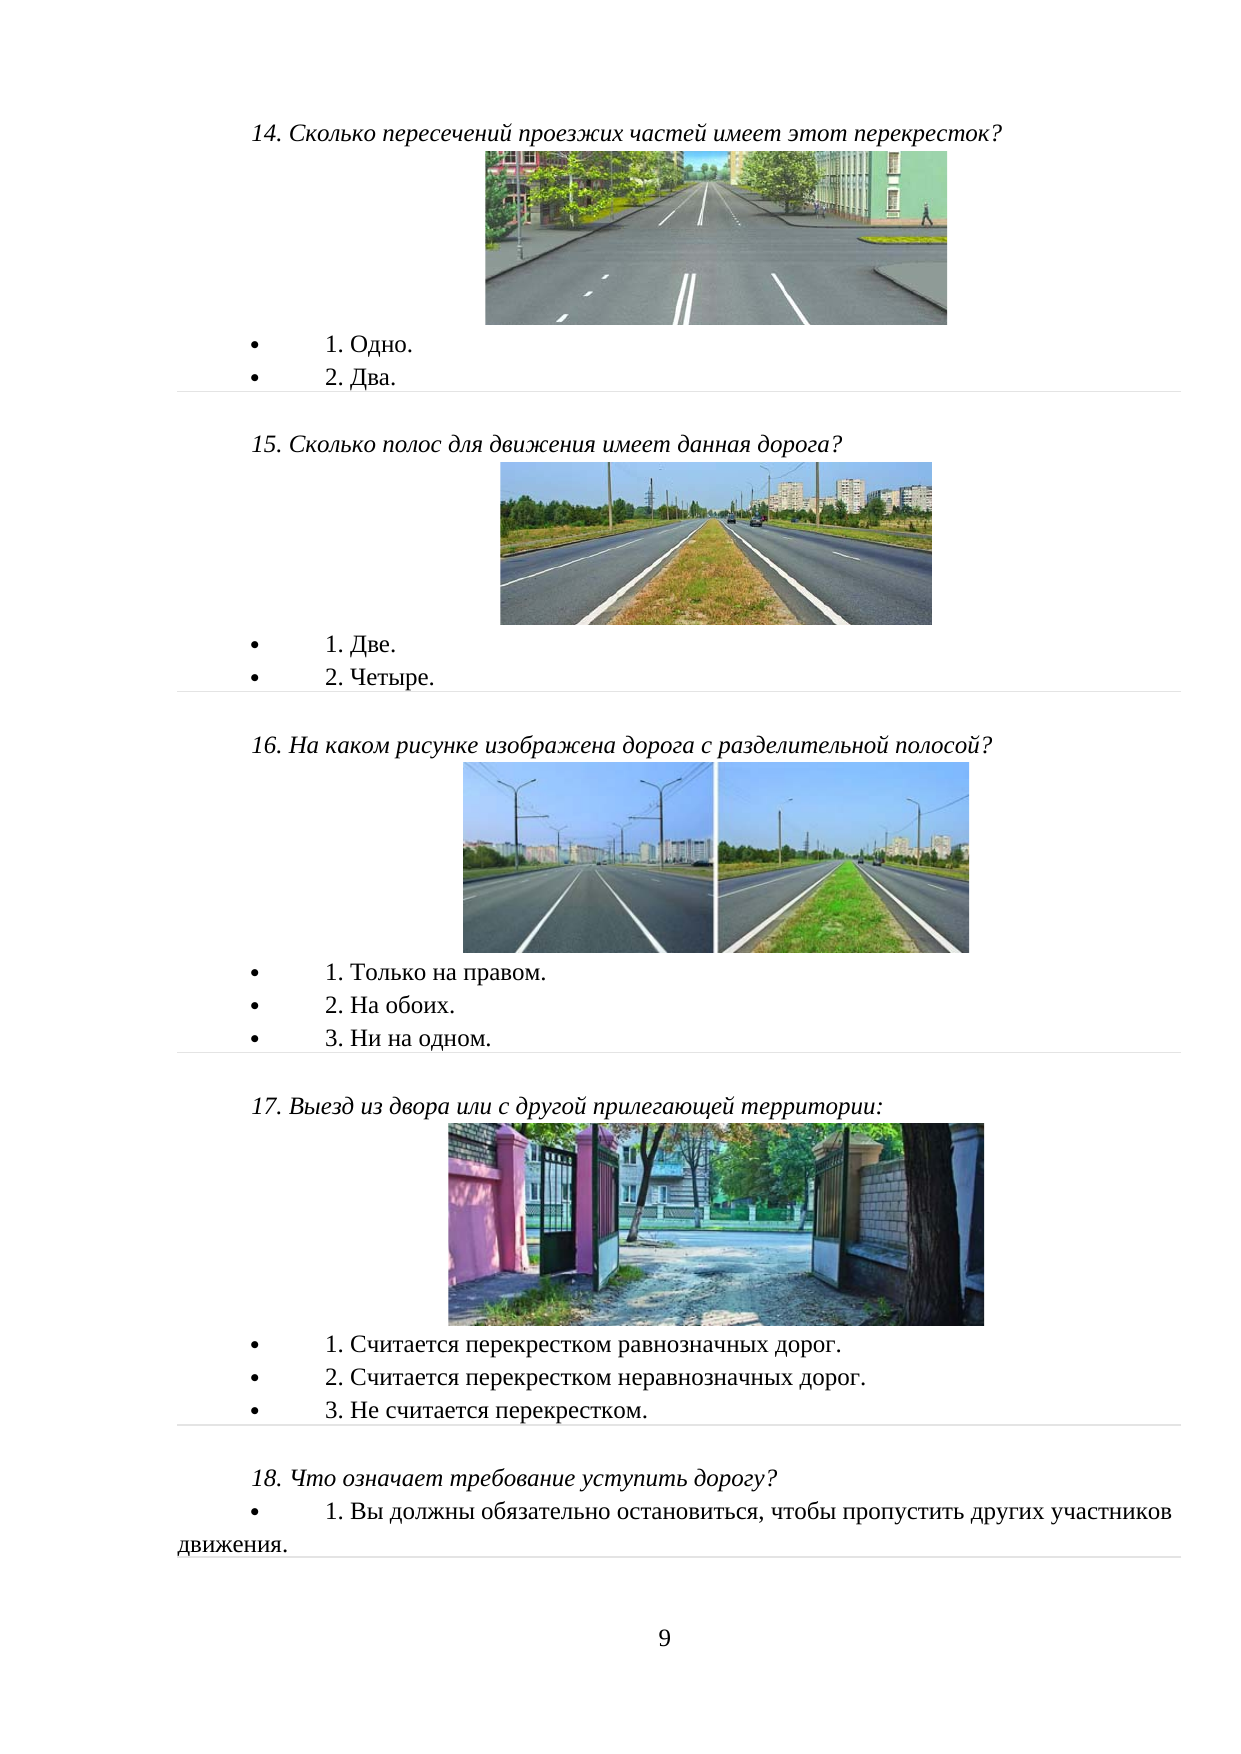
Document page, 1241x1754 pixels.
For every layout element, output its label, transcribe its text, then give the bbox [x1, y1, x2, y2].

list 2. Считается перекрестком неравнозначных дорог. [177, 1362, 1181, 1391]
text 15. Сколько полос для движения имеет данная дорога? [177, 429, 1181, 458]
list 1. Одно. [177, 329, 1181, 358]
list 1. Считается перекрестком равнозначных дорог. [177, 1329, 1181, 1358]
text 14. Сколько пересечений проезжих частей имеет этот перекресток? [177, 118, 1181, 147]
list 1. Вы должны обязательно остановиться, чтобы пропустить других участников движения. [177, 1496, 1181, 1556]
list 3. Ни на одном. [177, 1023, 1181, 1052]
text 18. Что означает требование уступить дорогу? [177, 1463, 1181, 1492]
list 2. Четыре. [177, 662, 1181, 691]
list 1. Две. [177, 629, 1181, 658]
picture [500, 462, 932, 625]
list 3. Не считается перекрестком. [177, 1396, 1181, 1424]
list 1. Только на правом. [177, 957, 1181, 986]
picture [448, 1123, 985, 1326]
picture [485, 151, 948, 325]
text 16. На каком рисунке изображена дорога с разделительной полосой? [177, 730, 1181, 758]
list 2. Два. [177, 362, 1181, 391]
list 2. На обоих. [177, 990, 1181, 1019]
picture [463, 762, 970, 953]
text 17. Выезд из двора или c другой прилегающей территории: [177, 1091, 1181, 1119]
